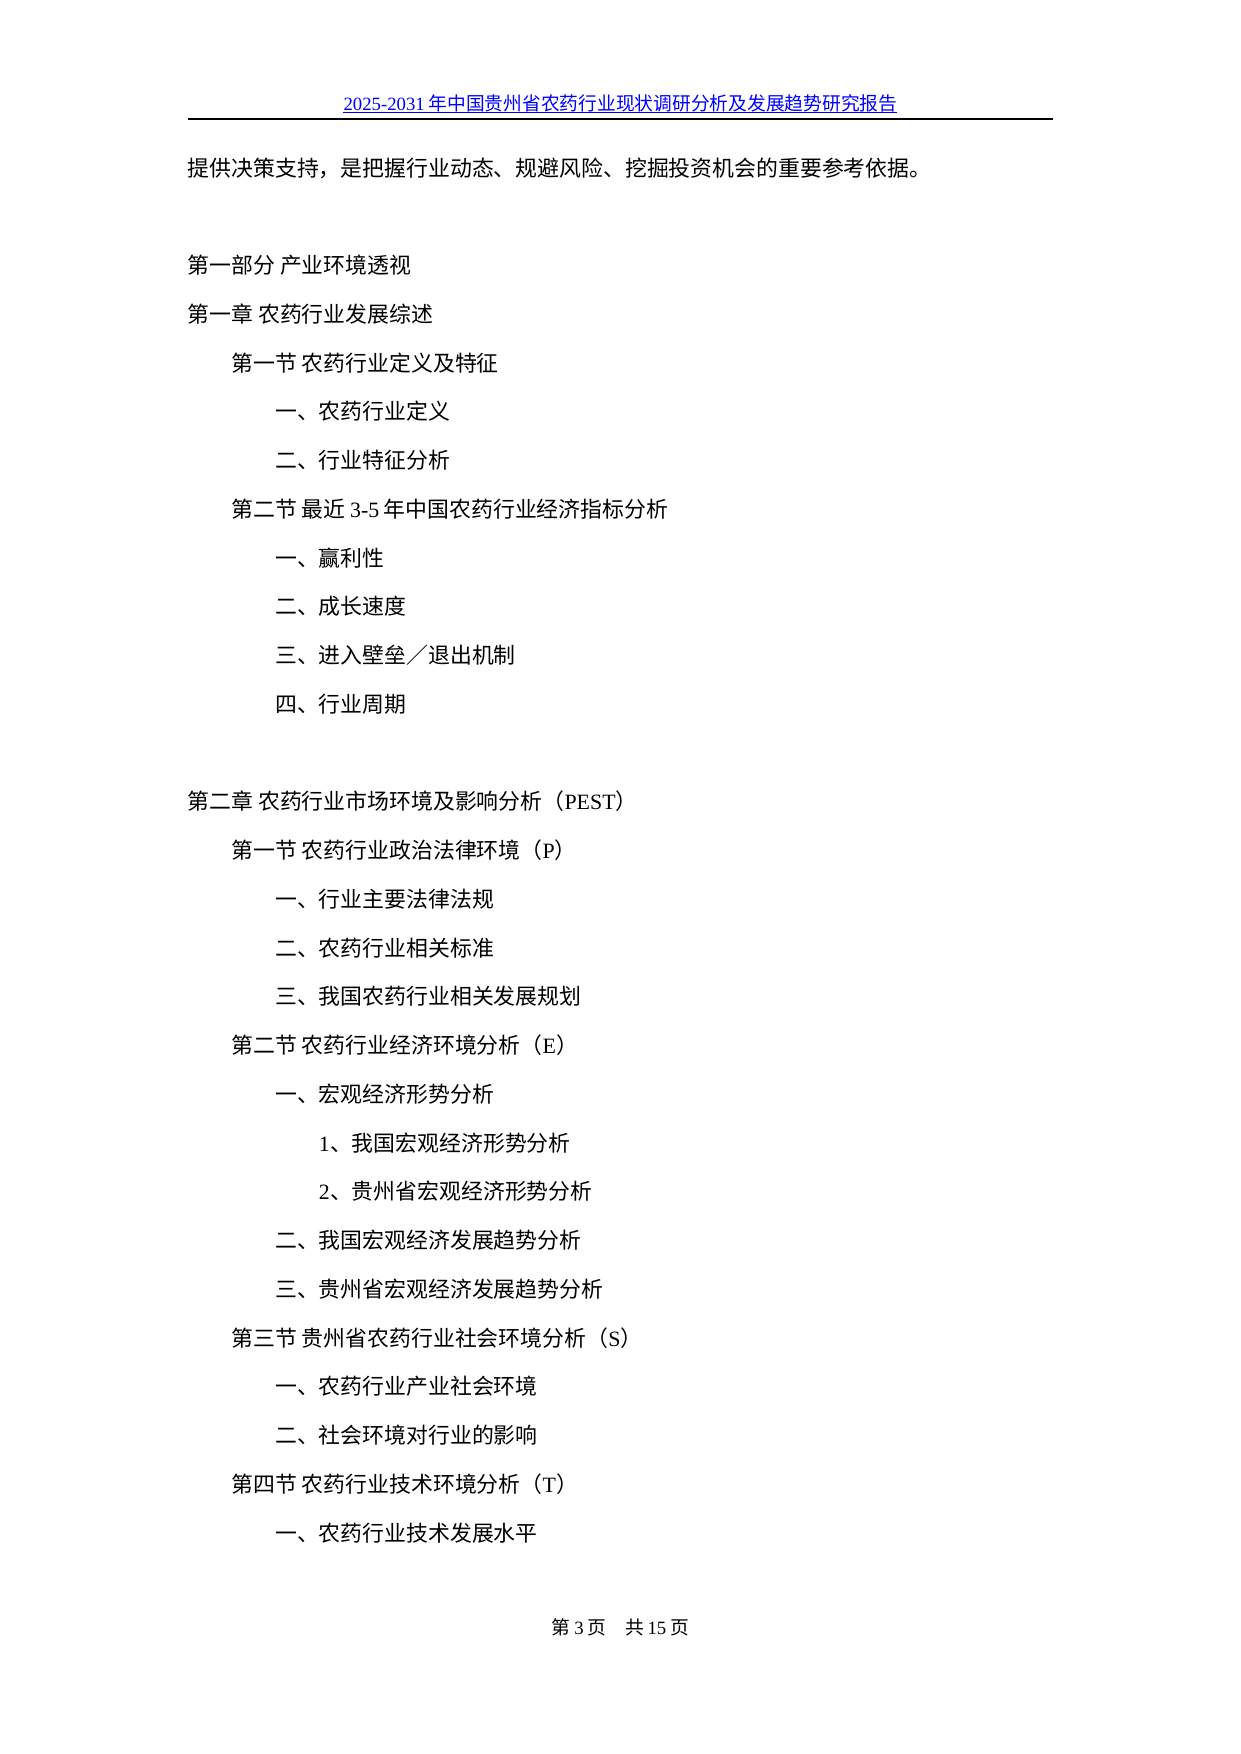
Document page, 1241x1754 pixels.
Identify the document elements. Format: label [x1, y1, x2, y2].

text [187, 150, 1053, 1548]
